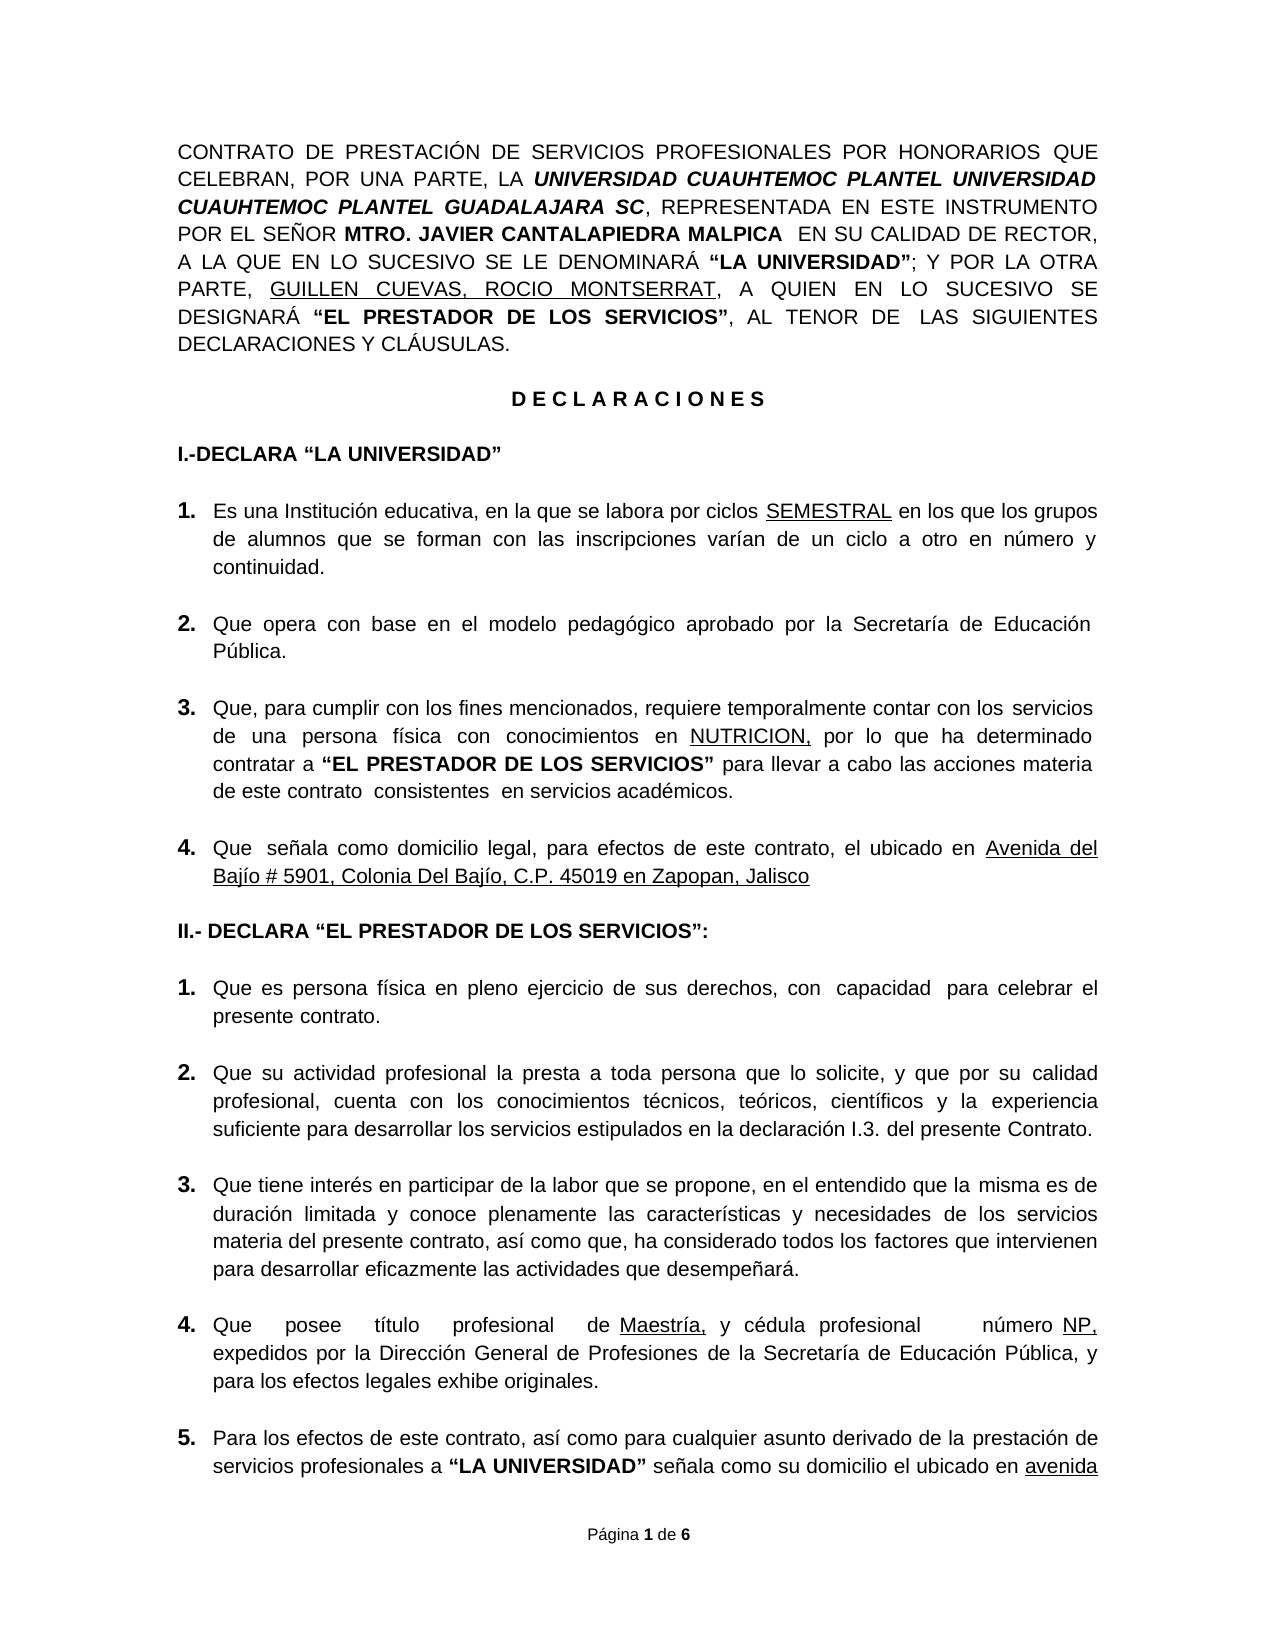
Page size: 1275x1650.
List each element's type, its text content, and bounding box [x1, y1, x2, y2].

list Que su actividad profesional la presta a toda persona que lo solicite, y que por su calidad profesional, cuenta con los conocimientos técnicos, teóricos, científicos y la experiencia suficiente para desarrollar los servicios estipulados en la declaración I.3. del presente Contrato. [177, 1059, 1098, 1140]
list Que señala como domicilio legal, para efectos de este contrato, el ubicado en Avenida del Bajío # 5901, Colonia Del Bajío, C.P. 45019 en Zapopan, Jalisco [177, 834, 1098, 888]
subtitle D E C L A R A C I O N E S [177, 387, 1098, 411]
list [177, 1424, 1098, 1478]
text I.-DECLARA “LA UNIVERSIDAD” [177, 442, 1110, 466]
list Que, para cumplir con los fines mencionados, requiere temporalmente contar con los servicios de una persona física con conocimientos en NUTRICION, por lo que ha determinado contratar a “EL PRESTADOR DE LOS SERVICIOS” para llevar a cabo las acciones materia de este contrato consistentes en servicios académicos. [177, 694, 1093, 803]
text CONTRATO DE PRESTACIÓN DE SERVICIOS PROFESIONALES POR HONORARIOS QUE CELEBRAN, POR UNA PARTE, LA UNIVERSIDAD CUAUHTEMOC PLANTEL UNIVERSIDAD CUAUHTEMOC PLANTEL GUADALAJARA SC, REPRESENTADA EN ESTE INSTRUMENTO POR EL SEÑOR MTRO. JAVIER CANTALAPIEDRA MALPICA EN SU CALIDAD DE RECTOR, A LA QUE EN LO SUCESIVO SE LE DENOMINARÁ “LA UNIVERSIDAD”; Y POR LA OTRA PARTE, GUILLEN CUEVAS, ROCIO MONTSERRAT, A QUIEN EN LO SUCESIVO SE DESIGNARÁ “EL PRESTADOR DE LOS SERVICIOS”, AL TENOR DE LAS SIGUIENTES DECLARACIONES Y CLÁUSULAS. [177, 139, 1098, 356]
list Que posee título profesional de Maestría, y cédula profesional número NP, expedidos por la Dirección General de Profesiones de la Secretaría de Educación Pública, y para los efectos legales exhibe originales. [177, 1311, 1098, 1393]
list Que opera con base en el modelo pedagógico aprobado por la Secretaría de Educación Pública. [177, 609, 1092, 663]
list Es una Institución educativa, en la que se labora por ciclos SEMESTRAL en los que los grupos de alumnos que se forman con las inscripciones varían de un ciclo a otro en número y continuidad. [177, 497, 1098, 578]
list Que tiene interés en participar de la labor que se propone, en el entendido que la misma es de duración limitada y conoce plenamente las características y necesidades de los servicios materia del presente contrato, así como que, ha considerado todos los factores que intervienen para desarrollar eficazmente las actividades que desempeñará. [177, 1171, 1098, 1280]
list Que es persona física en pleno ejercicio de sus derechos, con capacidad para celebrar el presente contrato. [177, 974, 1098, 1028]
subtitle II.- DECLARA “EL PRESTADOR DE LOS SERVICIOS”: [177, 919, 1110, 943]
